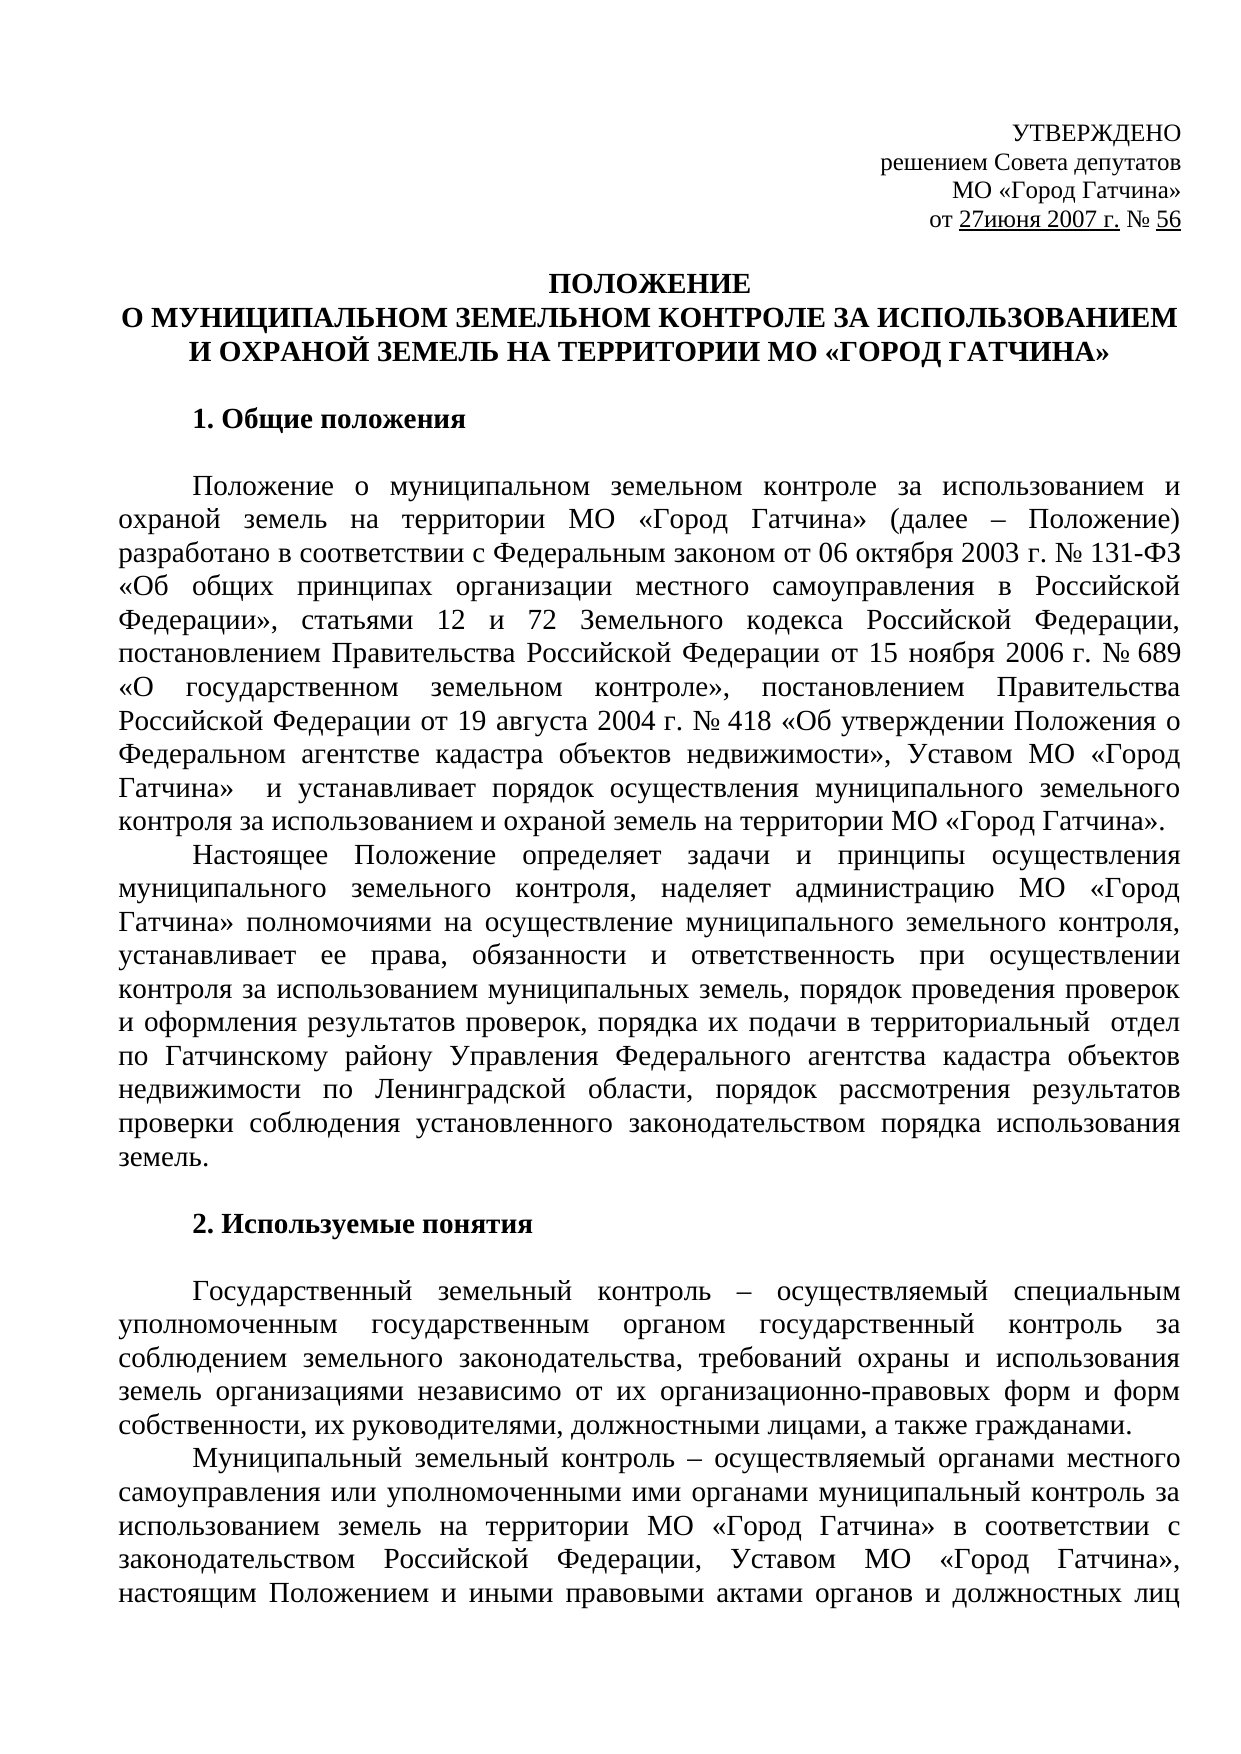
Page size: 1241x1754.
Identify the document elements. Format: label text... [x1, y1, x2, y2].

text от 27июня 2007 г. № 56 [118, 204, 1181, 233]
text Настоящее Положение определяет задачи и принципы осуществления муниципального земельного контроля, наделяет администрацию МО «Город Гатчина» полномочиями на осуществление муниципального земельного контроля, устанавливает ее права, обязанности и ответственность при осуществлении контроля за использованием муниципальных земель, порядок проведения проверок и оформления результатов проверок, порядка их подачи в территориальный отдел по Гатчинскому району Управления Федерального агентства кадастра объектов недвижимости по Ленинградской области, порядок рассмотрения результатов проверки соблюдения установленного законодательством порядка использования земель. [118, 837, 1181, 1172]
text 1. Общие положения [118, 401, 1181, 434]
text МО «Город Гатчина» [118, 176, 1181, 204]
title О МУНИЦИПАЛЬНОМ ЗЕМЕЛЬНОМ КОНТРОЛЕ ЗА ИСПОЛЬЗОВАНИЕМ И ОХРАНОЙ ЗЕМЕЛЬ НА ТЕРРИТОРИИ МО «ГОРОД ГАТЧИНА» [118, 300, 1181, 367]
text Положение о муниципальном земельном контроле за использованием и охраной земель на территории МО «Город Гатчина» (далее – Положение) разработано в соответствии с Федеральным законом от 06 октября 2003 г. № 131-ФЗ «Об общих принципах организации местного самоуправления в Российской Федерации», статьями 12 и 72 Земельного кодекса Российской Федерации, постановлением Правительства Российской Федерации от 15 ноября 2006 г. № 689 «О государственном земельном контроле», постановлением Правительства Российской Федерации от 19 августа 2004 г. № 418 «Об утверждении Положения о Федеральном агентстве кадастра объектов недвижимости», Уставом МО «Город Гатчина» и устанавливает порядок осуществления муниципального земельного контроля за использованием и охраной земель на территории МО «Город Гатчина». [118, 468, 1181, 837]
text Государственный земельный контроль – осуществляемый специальным уполномоченным государственным органом государственный контроль за соблюдением земельного законодательства, требований охраны и использования земель организациями независимо от их организационно-правовых форм и форм собственности, их руководителями, должностными лицами, а также гражданами. [118, 1273, 1181, 1441]
title ПОЛОЖЕНИЕ [118, 267, 1181, 300]
text 2. Используемые понятия [118, 1206, 1181, 1239]
text УТВЕРЖДЕНО [118, 118, 1181, 147]
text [118, 1441, 1181, 1608]
text решением Совета депутатов [118, 147, 1181, 176]
